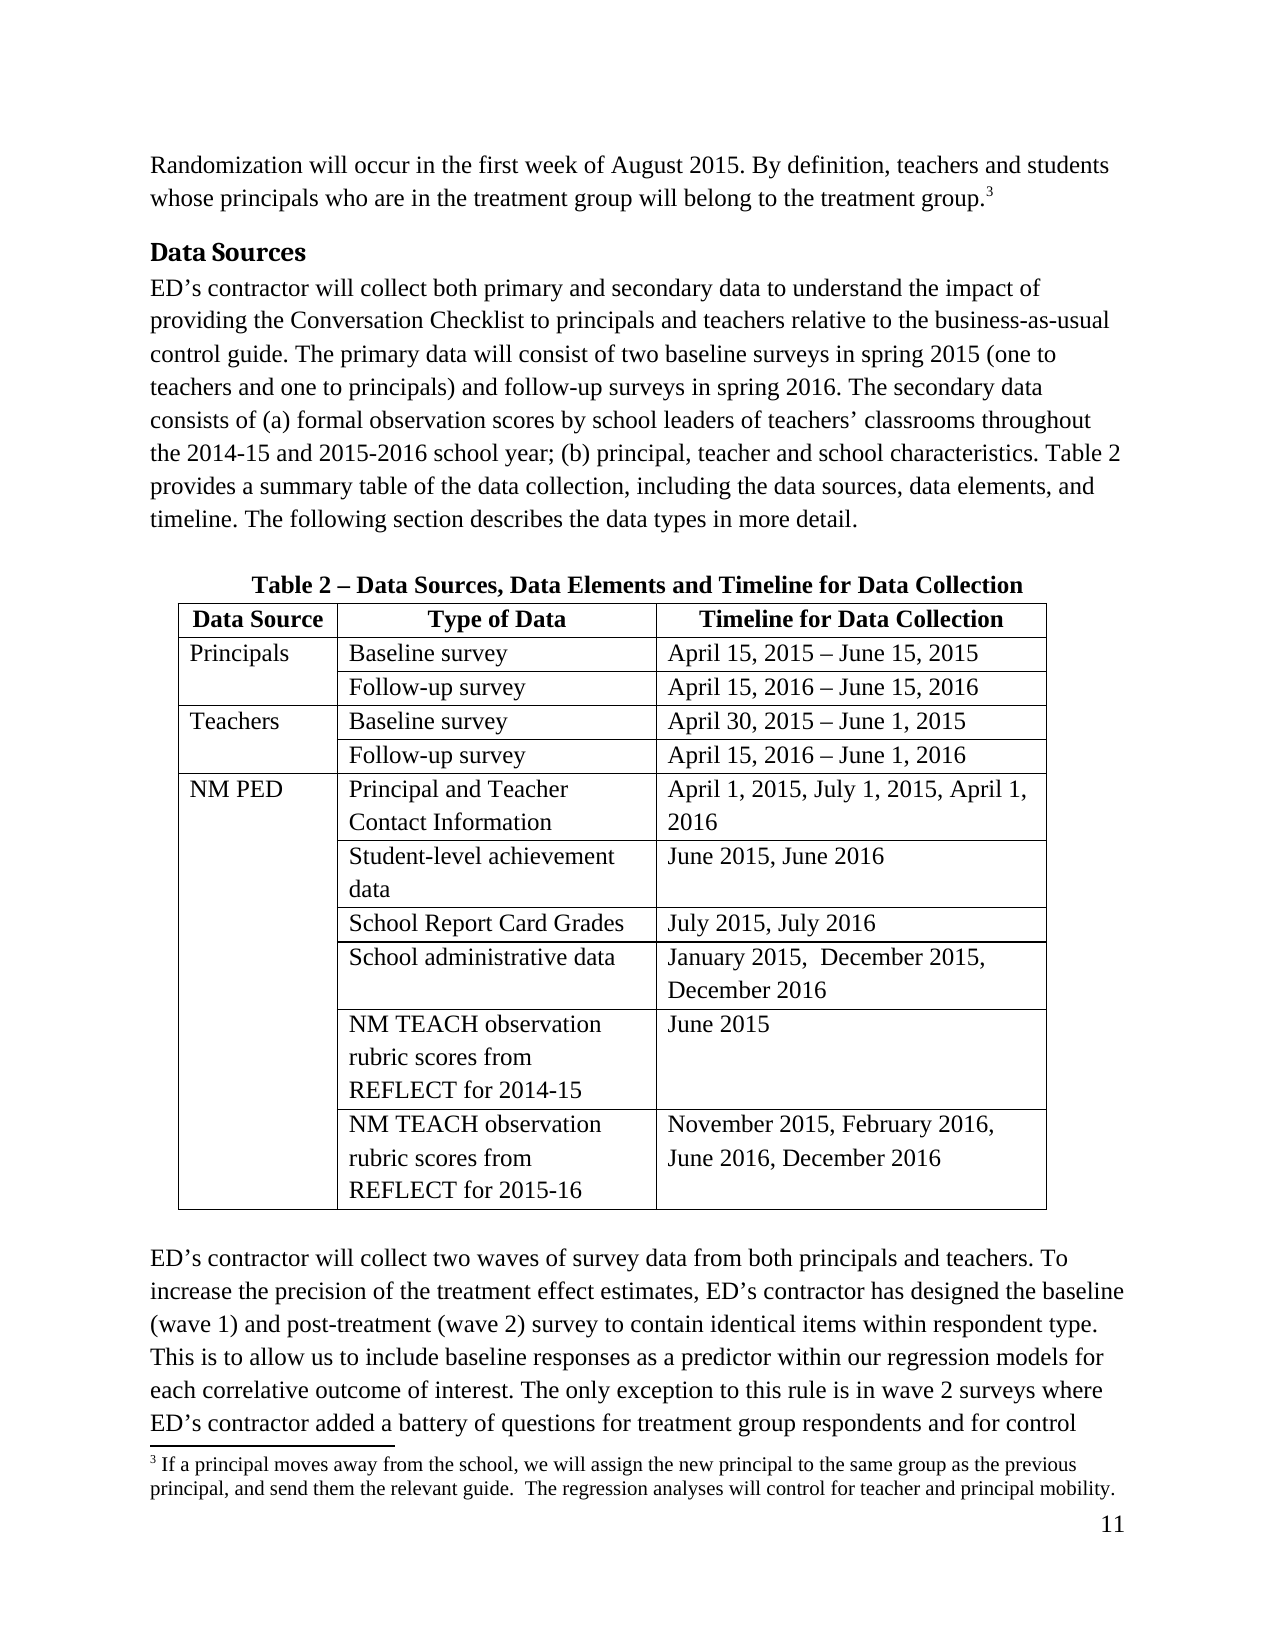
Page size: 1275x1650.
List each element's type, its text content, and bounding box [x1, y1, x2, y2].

table_cell Baseline survey [338, 706, 656, 739]
table_cell Student-level achievement data [338, 841, 656, 907]
table_cell July 2015, July 2016 [657, 908, 1046, 941]
table_cell June 2015 [657, 1010, 1046, 1108]
table_header Data Source [179, 604, 337, 637]
table_cell April 15, 2016 – June 1, 2016 [657, 740, 1046, 773]
table_cell NM TEACH observation rubric scores from REFLECT for 2014-15 [338, 1010, 656, 1108]
table_cell January 2015, December 2015, December 2016 [657, 943, 1046, 1008]
table_header Timeline for Data Collection [657, 604, 1046, 637]
table_cell Baseline survey [338, 638, 656, 671]
table_cell Teachers [179, 706, 337, 773]
table_cell Principal and Teacher Contact Information [338, 774, 656, 840]
table_cell School administrative data [338, 943, 656, 1008]
text Table 2 – Data Sources, Data Elements and Timeline for Data Collection [150, 570, 1125, 598]
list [150, 150, 1125, 212]
table_cell Follow-up survey [338, 740, 656, 773]
table_cell June 2015, June 2016 [657, 841, 1046, 907]
table_header Type of Data [338, 604, 656, 637]
subtitle Data Sources [150, 237, 1125, 268]
table_cell April 30, 2015 – June 1, 2015 [657, 706, 1046, 739]
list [150, 1243, 1125, 1437]
table_cell NM PED [179, 774, 337, 1209]
table_cell April 1, 2015, July 1, 2015, April 1, 2016 [657, 774, 1046, 840]
table_cell April 15, 2015 – June 15, 2015 [657, 638, 1046, 671]
table_cell NM TEACH observation rubric scores from REFLECT for 2015-16 [338, 1110, 656, 1209]
text ED’s contractor will collect both primary and secondary data to understand the impact of providing the Conversation Checklist to principals and teachers relative to the business-as-usual control guide. The primary data will consist of two baseline surveys in spring 2015 (one to teachers and one to principals) and follow-up surveys in spring 2016. The secondary data consists of (a) formal observation scores by school leaders of teachers’ classrooms throughout the 2014-15 and 2015-2016 school year; (b) principal, teacher and school characteristics. Table 2 provides a summary table of the data collection, including the data sources, data elements, and timeline. The following section describes the data types in more detail. [150, 273, 1125, 532]
table_cell April 15, 2016 – June 15, 2016 [657, 672, 1046, 705]
table_cell School Report Card Grades [338, 908, 656, 941]
table_cell November 2015, February 2016, June 2016, December 2016 [657, 1110, 1046, 1209]
table_cell Principals [179, 638, 337, 705]
table_cell Follow-up survey [338, 672, 656, 705]
